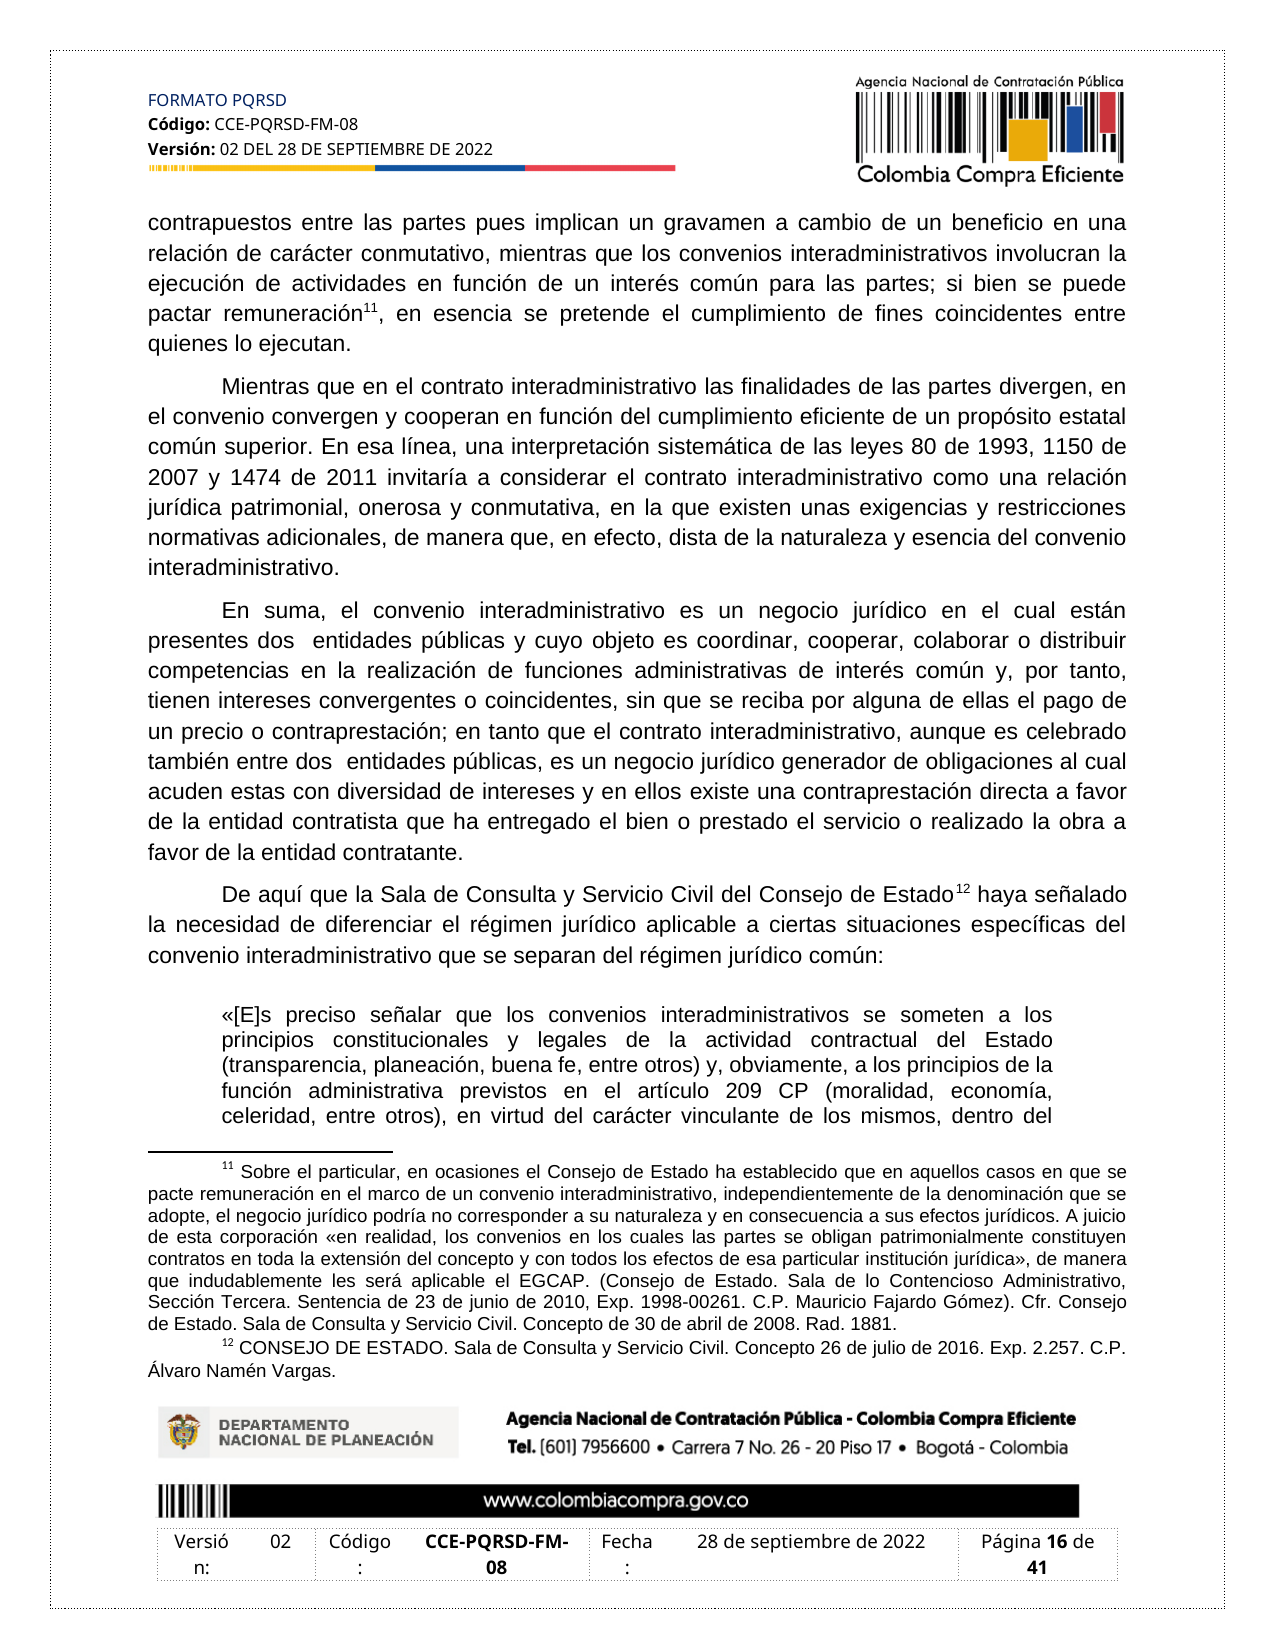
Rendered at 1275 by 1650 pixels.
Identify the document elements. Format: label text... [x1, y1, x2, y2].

picture [147, 1381, 1090, 1528]
picture [855, 75, 1128, 187]
text En esta ocasión la referida corporación judicial resaltó la finalidad del acuerdo de voluntades como un factor de diferenciación entre las dos figuras. Si bien estas tienen un tronco común, se diferencian en su naturaleza y finalidad en la medida en que los contratos estatales –en general– comportan obligaciones de contenido patrimonial que se traducen en intereses contrapuestos entre las partes pues implican un gravamen a cambio de un beneficio en una relación de carácter conmutativo, mientras que los convenios interadministrativos involucran la ejecución de actividades en función de un interés común para las partes; si bien se puede pactar remuneración, en esencia se pretende el cumplimiento de fines coincidentes entre quienes lo ejecutan. [148, 209, 1127, 356]
text De aquí que la Sala de Consulta y Servicio Civil del Consejo de Estado haya señalado la necesidad de diferenciar el régimen jurídico aplicable a ciertas situaciones específicas del convenio interadministrativo que se separan del régimen jurídico común: [148, 881, 1127, 968]
text «[E]s preciso señalar que los convenios interadministrativos se someten a los principios constitucionales y legales de la actividad contractual del Estado (transparencia, planeación, buena fe, entre otros) y, obviamente, a los principios de la función administrativa previstos en el artículo 209 CP (moralidad, economía, celeridad, entre otros), en virtud del carácter vinculante de los mismos, dentro del contexto de un ánimo de cooperación que se refleja en el plano de igualdad o equivalencia en que se celebran y ejecutan, lo que significa ausencia de prerrogativas en favor de una parte a costa de la otra. [221, 1002, 1053, 1128]
text En suma, el convenio interadministrativo es un negocio jurídico en el cual están presentes dos entidades públicas y cuyo objeto es coordinar, cooperar, colaborar o distribuir competencias en la realización de funciones administrativas de interés común y, por tanto, tienen intereses convergentes o coincidentes, sin que se reciba por alguna de ellas el pago de un precio o contraprestación; en tanto que el contrato interadministrativo, aunque es celebrado también entre dos entidades públicas, es un negocio jurídico generador de obligaciones al cual acuden estas con diversidad de intereses y en ellos existe una contraprestación directa a favor de la entidad contratista que ha entregado el bien o prestado el servicio o realizado la obra a favor de la entidad contratante. [148, 597, 1127, 865]
text Mientras que en el contrato interadministrativo las finalidades de las partes divergen, en el convenio convergen y cooperan en función del cumplimiento eficiente de un propósito estatal común superior. En esa línea, una interpretación sistemática de las leyes 80 de 1993, 1150 de 2007 y 1474 de 2011 invitaría a considerar el contrato interadministrativo como una relación jurídica patrimonial, onerosa y conmutativa, en la que existen unas exigencias y restricciones normativas adicionales, de manera que, en efecto, dista de la naturaleza y esencia del convenio interadministrativo. [148, 373, 1127, 580]
picture [147, 160, 679, 174]
